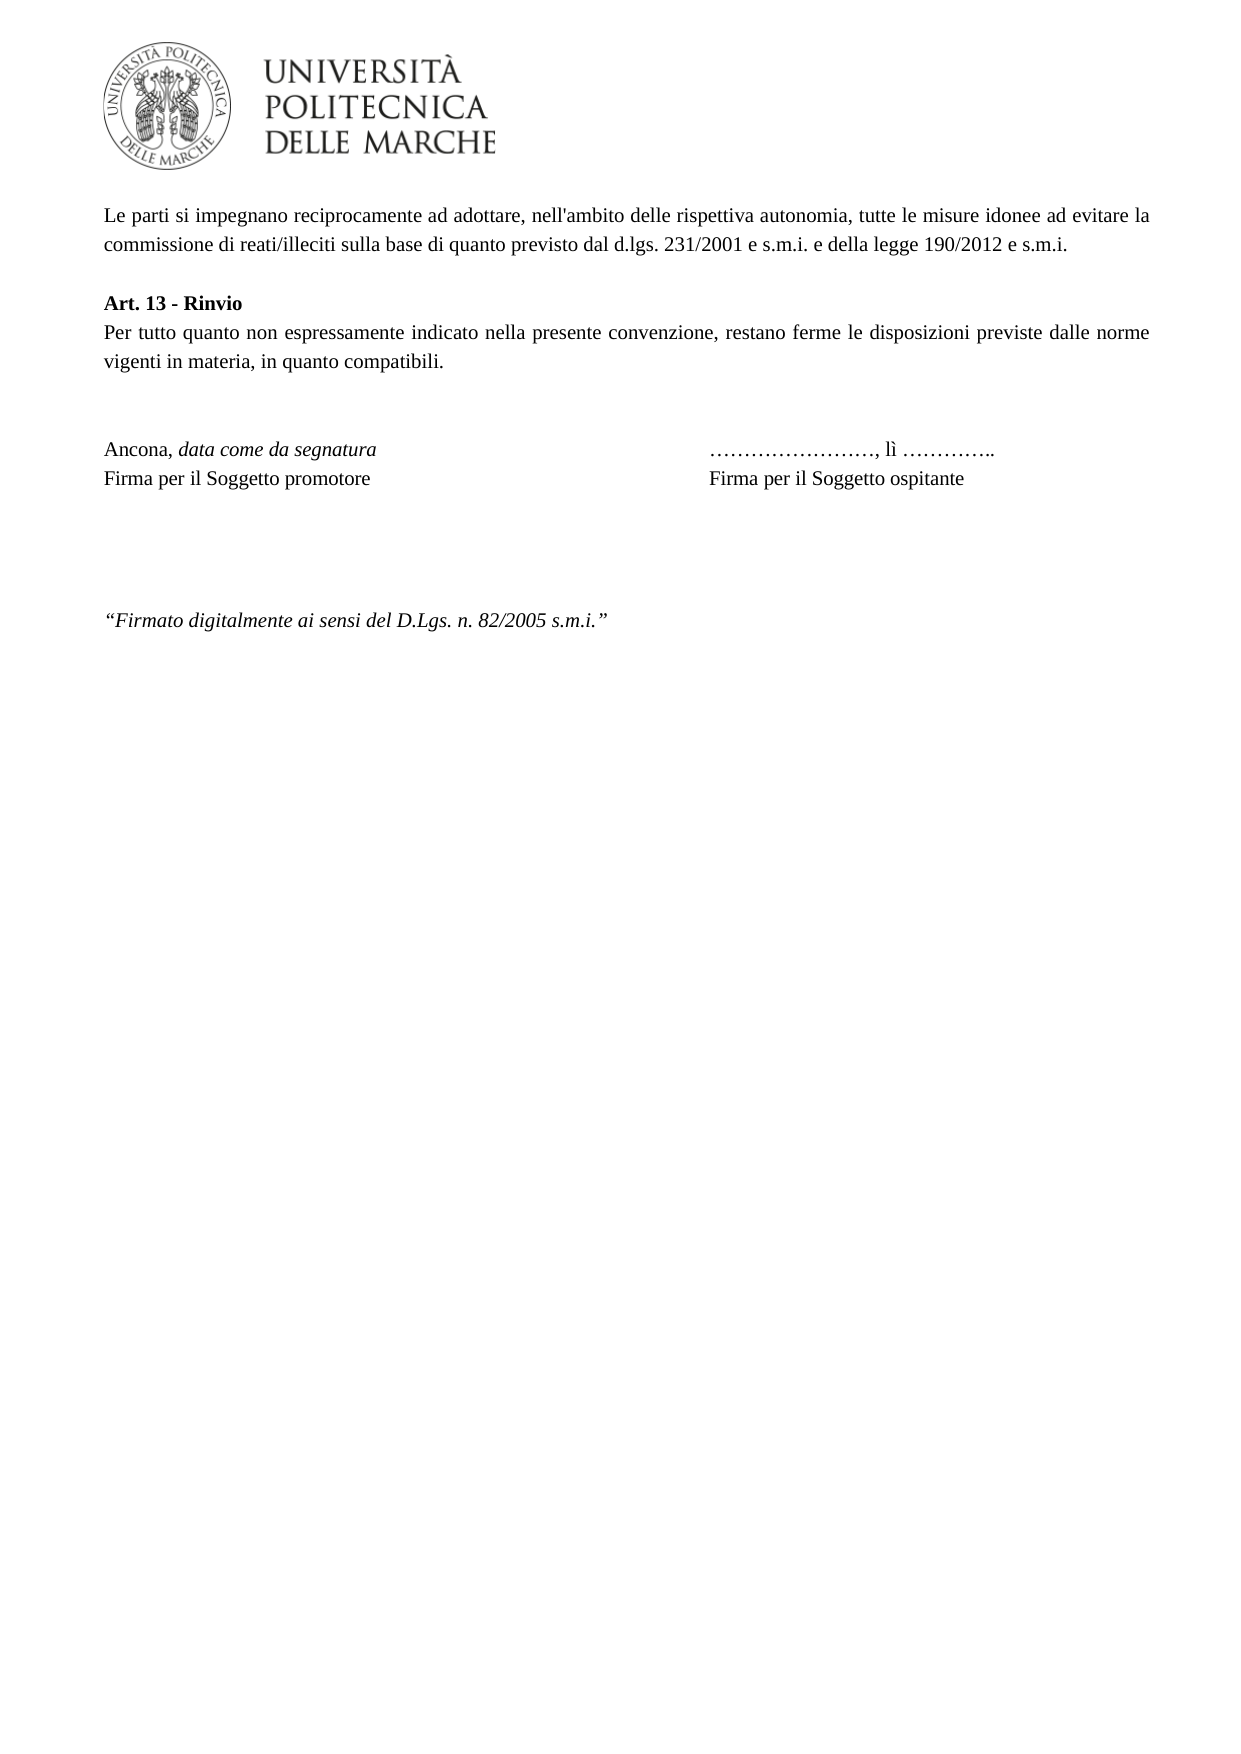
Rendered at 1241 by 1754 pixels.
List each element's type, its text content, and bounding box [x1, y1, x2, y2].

text “Firmato digitalmente ai sensi del D.Lgs. n. 82/2005 s.m.i.” [103, 608, 1152, 632]
text Ancona, data come da segnatura ……………………, lì ………….. [103, 433, 1152, 462]
text Per tutto quanto non espressamente indicato nella presente convenzione, restano ferme le disposizioni previste dalle norme vigenti in materia, in quanto compatibili. [103, 316, 1152, 374]
picture [103, 29, 496, 185]
text Le parti si impegnano reciprocamente ad adottare, nell'ambito delle rispettiva autonomia, tutte le misure idonee ad evitare la commissione di reati/illeciti sulla base di quanto previsto dal d.lgs. 231/2001 e s.m.i. e della legge 190/2012 e s.m.i. [103, 199, 1152, 258]
text Firma per il Soggetto promotore Firma per il Soggetto ospitante [103, 462, 1152, 491]
text Art. 13 - Rinvio [103, 287, 1152, 316]
